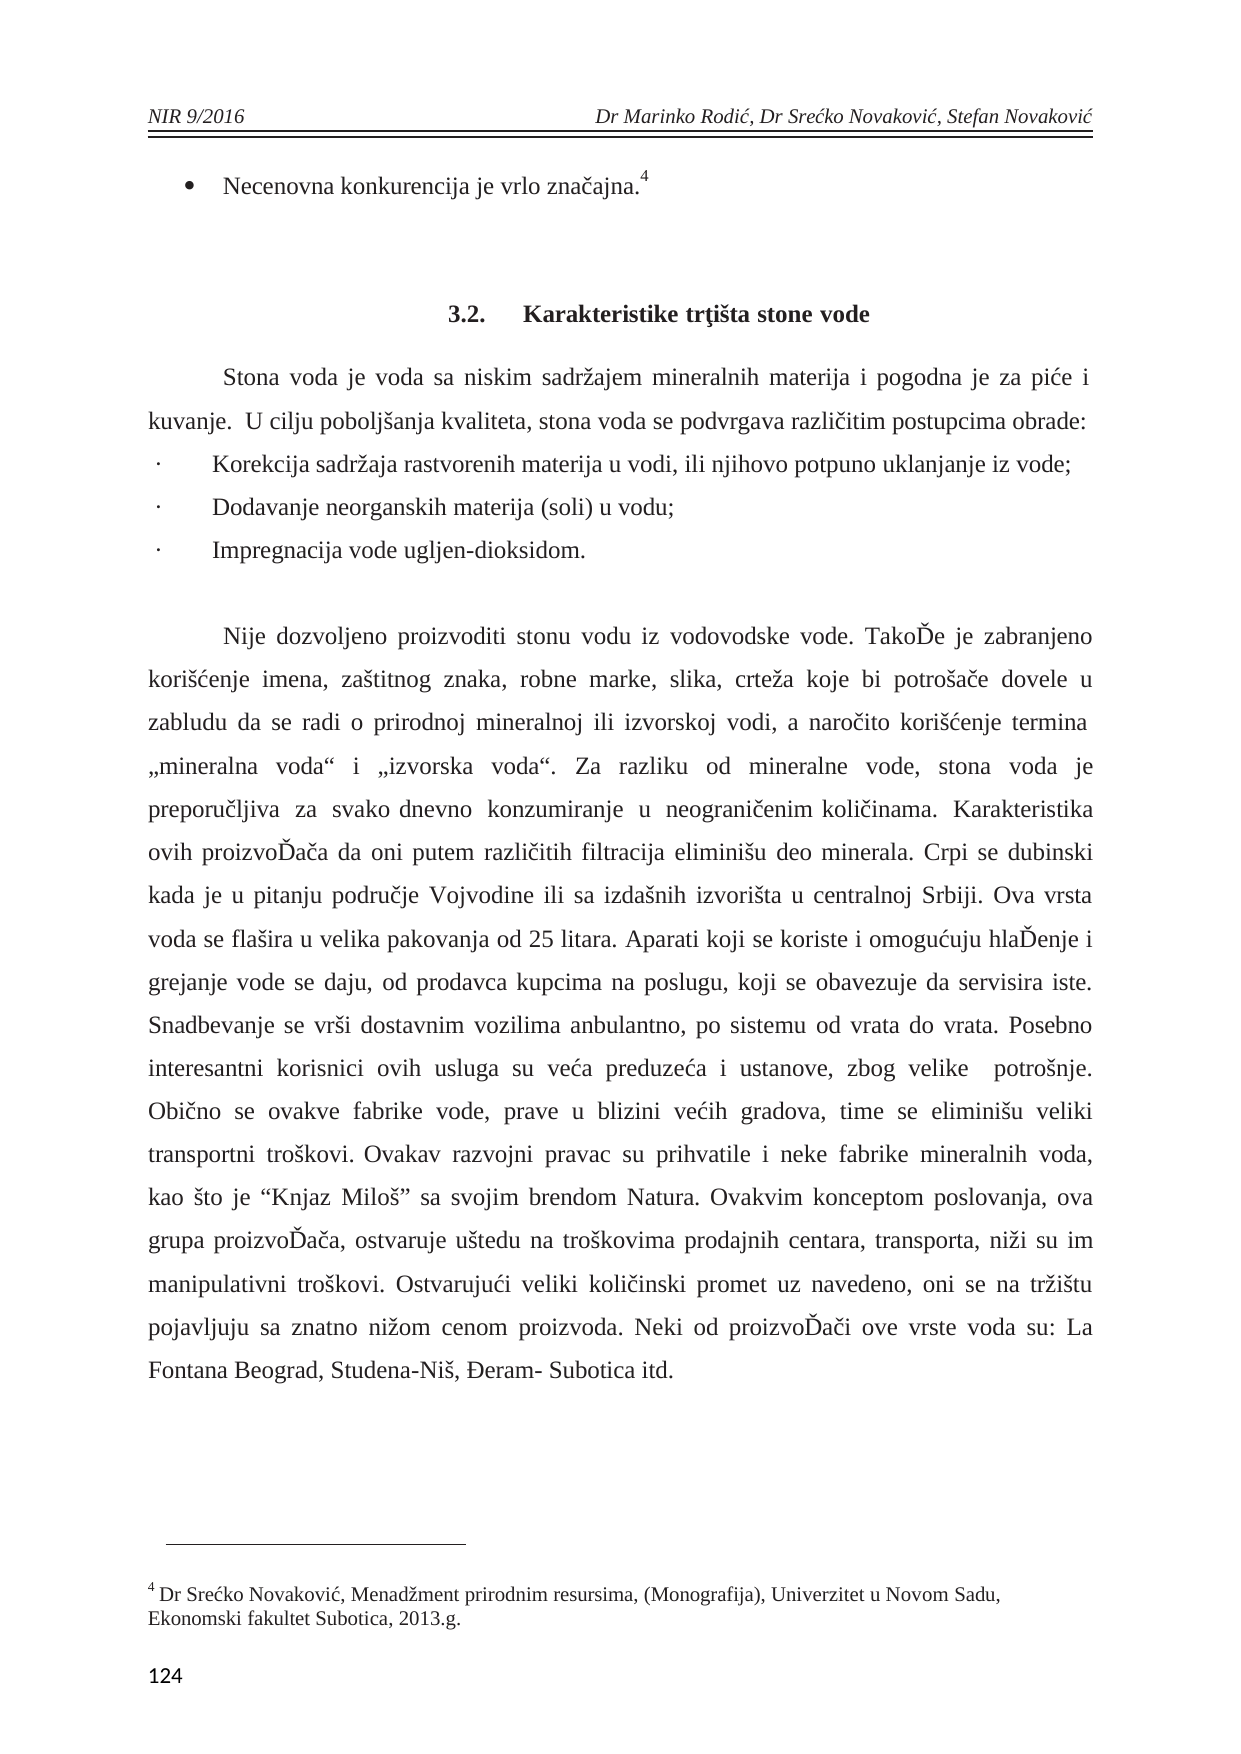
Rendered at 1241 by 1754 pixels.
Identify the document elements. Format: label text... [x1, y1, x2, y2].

list Necenovna konkurencija je vrlo značajna.4 [185, 165, 1105, 199]
text 4 Dr Srećko Novaković, Menadžment prirodnim resursima, (Monografija), Univerzitet u Novom Sadu, [148, 1578, 1105, 1606]
text „mineralna voda“ i „izvorska voda“. Za razliku od mineralne vode, stona voda je preporučljiva za svako dnevno konzumiranje u neograničenim količinama. Karakteristika ovih proizvoĎača da oni putem različitih filtracija eliminišu deo minerala. Crpi se dubinski kada je u pitanju područje Vojvodine ili sa izdašnih izvorišta u centralnoj Srbiji. Ova vrsta voda se flašira u velika pakovanja od 25 litara. Aparati koji se koriste i omogućuju hlaĎenje i grejanje vode se daju, od prodavca kupcima na poslugu, koji se obavezuje da servisira iste. Snadbevanje se vrši dostavnim vozilima anbulantno, po sistemu od vrata do vrata. Posebno interesantni korisnici ovih usluga su veća preduzeća i ustanove, zbog velike potrošnje. Obično se ovakve fabrike vode, prave u blizini većih gradova, time se eliminišu veliki transportni troškovi. Ovakav razvojni pravac su prihvatile i neke fabrike mineralnih voda, kao što je “Knjaz Miloš” sa svojim brendom Natura. Ovakvim konceptom poslovanja, ova grupa proizvoĎača, ostvaruje uštedu na troškovima prodajnih centara, transporta, niži su im manipulativni troškovi. Ostvarujući veliki količinski promet uz navedeno, oni se na tržištu pojavljuju sa znatno nižom cenom proizvoda. Neki od proizvoĎači ove vrste voda su: La Fontana Beograd, Studena-Niš, Đeram- Subotica itd. [148, 751, 1093, 1384]
list Impregnacija vode ugljen-dioksidom. [154, 535, 1105, 564]
list Dodavanje neorganskih materija (soli) u vodu; [154, 492, 1105, 521]
text Stona voda je voda sa niskim sadržajem mineralnih materija i pogodna je za piće i [223, 362, 1105, 391]
list Korekcija sadržaja rastvorenih materija u vodi, ili njihovo potpuno uklanjanje iz vode; [154, 449, 1105, 477]
text Ekonomski fakultet Subotica, 2013.g. [148, 1606, 1105, 1630]
text Nije dozvoljeno proizvoditi stonu vodu iz vodovodske vode. TakoĎe je zabranjeno korišćenje imena, zaštitnog znaka, robne marke, slika, crteža koje bi potrošače dovele u zabludu da se radi o prirodnoj mineralnoj ili izvorskoj vodi, a naročito korišćenje termina [148, 621, 1093, 736]
subtitle Karakteristike trţišta stone vode [448, 299, 1105, 328]
text kuvanje. U cilju poboljšanja kvaliteta, stona voda se podvrgava različitim postupcima obrade: [148, 406, 1105, 434]
